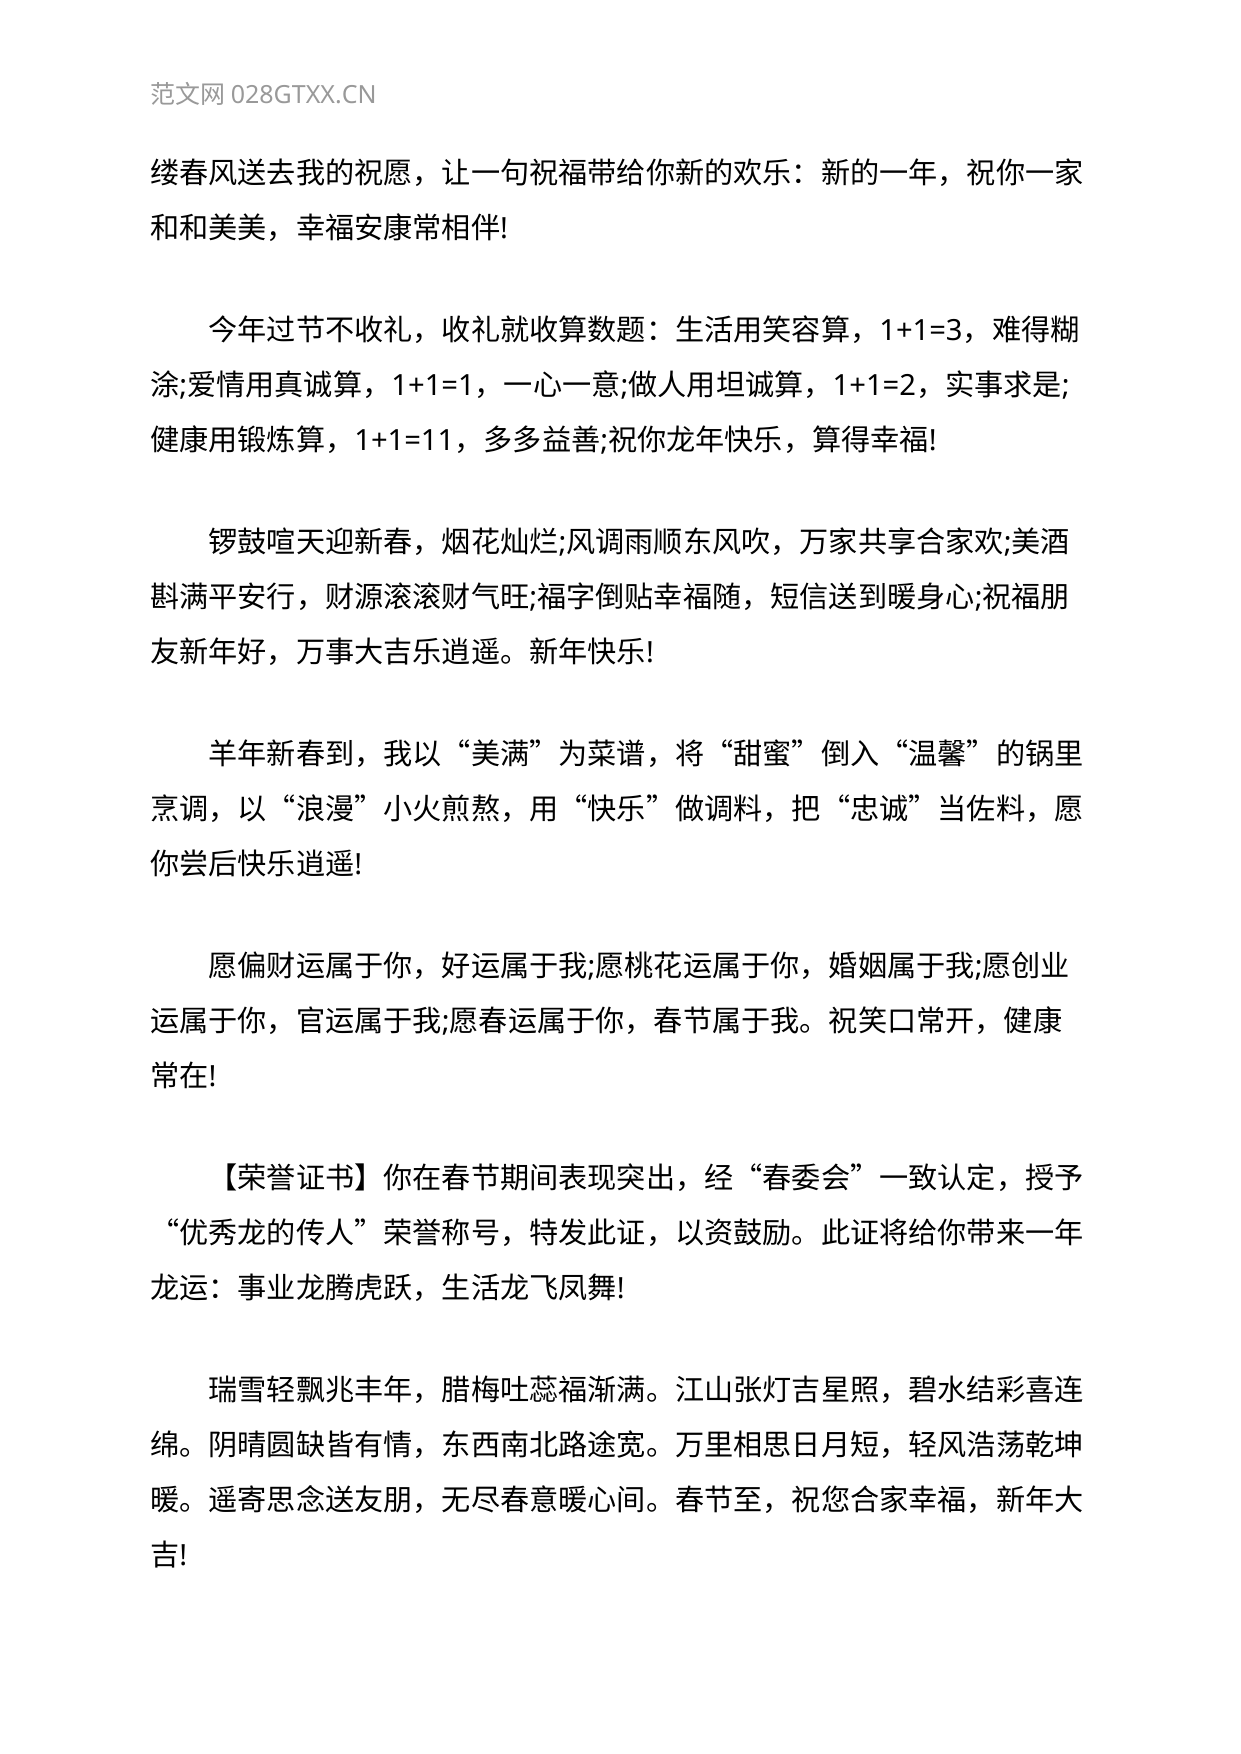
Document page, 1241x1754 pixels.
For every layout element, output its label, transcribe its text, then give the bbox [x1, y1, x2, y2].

text 羊年新春到，我以“美满”为菜谱，将“甜蜜”倒入“温馨”的锅里烹调，以“浪漫”小火煎熬，用“快乐”做调料，把“忠诚”当佐料，愿你尝后快乐逍遥! [150, 731, 1090, 883]
text 【荣誉证书】你在春节期间表现突出，经“春委会”一致认定，授予“优秀龙的传人”荣誉称号，特发此证，以资鼓励。此证将给你带来一年龙运：事业龙腾虎跃，生活龙飞凤舞! [150, 1154, 1090, 1307]
text 锣鼓喧天迎新春，烟花灿烂;风调雨顺东风吹，万家共享合家欢;美酒斟满平安行，财源滚滚财气旺;福字倒贴幸福随，短信送到暖身心;祝福朋友新年好，万事大吉乐逍遥。新年快乐! [150, 519, 1090, 671]
text 愿偏财运属于你，好运属于我;愿桃花运属于你，婚姻属于我;愿创业运属于你，官运属于我;愿春运属于你，春节属于我。祝笑口常开，健康常在! [150, 943, 1090, 1095]
text 瑞雪轻飘兆丰年，腊梅吐蕊福渐满。江山张灯吉星照，碧水结彩喜连绵。阴晴圆缺皆有情，东西南北路途宽。万里相思日月短，轻风浩荡乾坤暖。遥寄思念送友朋，无尽春意暖心间。春节至，祝您合家幸福，新年大吉! [150, 1366, 1090, 1573]
text 今年过节不收礼，收礼就收算数题：生活用笑容算，1+1=3，难得糊涂;爱情用真诚算，1+1=1，一心一意;做人用坦诚算，1+1=2，实事求是;健康用锻炼算，1+1=11，多多益善;祝你龙年快乐，算得幸福! [150, 307, 1090, 459]
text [150, 150, 1090, 247]
